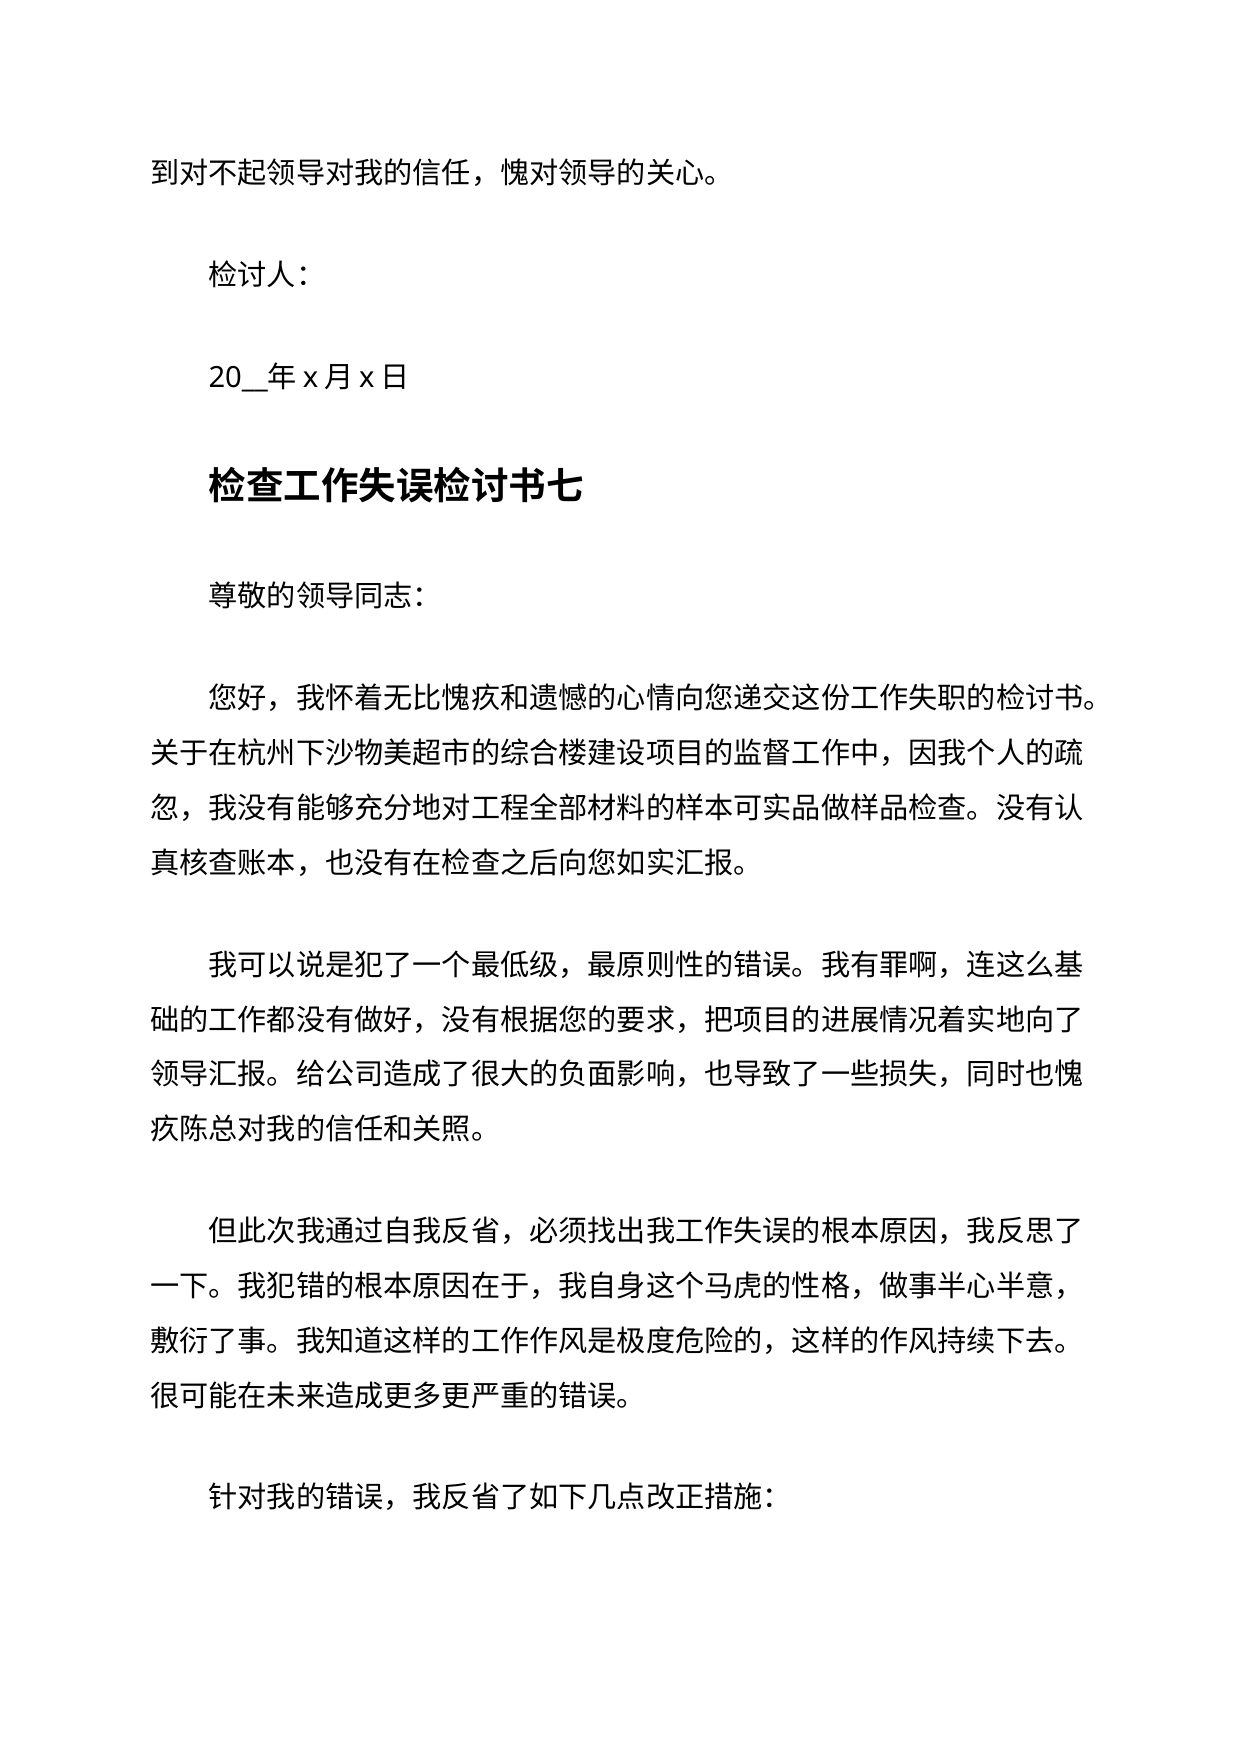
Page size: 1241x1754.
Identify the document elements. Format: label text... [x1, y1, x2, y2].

text 检查工作失误检讨书七 [150, 456, 1090, 510]
text 针对我的错误，我反省了如下几点改正措施： [150, 1474, 1090, 1516]
text 但此次我通过自我反省，必须找出我工作失误的根本原因，我反思了一下。我犯错的根本原因在于，我自身这个马虎的性格，做事半心半意，敷衍了事。我知道这样的工作作风是极度危险的，这样的作风持续下去。很可能在未来造成更多更严重的错误。 [150, 1208, 1090, 1414]
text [150, 150, 1090, 192]
text 检讨人： [150, 252, 1090, 294]
text 20__年x月x日 [150, 353, 1090, 396]
text 您好，我怀着无比愧疚和遗憾的心情向您递交这份工作失职的检讨书。关于在杭州下沙物美超市的综合楼建设项目的监督工作中，因我个人的疏忽，我没有能够充分地对工程全部材料的样本可实品做样品检查。没有认真核查账本，也没有在检查之后向您如实汇报。 [150, 675, 1090, 882]
text 尊敬的领导同志： [150, 573, 1090, 615]
text 我可以说是犯了一个最低级，最原则性的错误。我有罪啊，连这么基础的工作都没有做好，没有根据您的要求，把项目的进展情况着实地向了领导汇报。给公司造成了很大的负面影响，也导致了一些损失，同时也愧疚陈总对我的信任和关照。 [150, 941, 1090, 1148]
